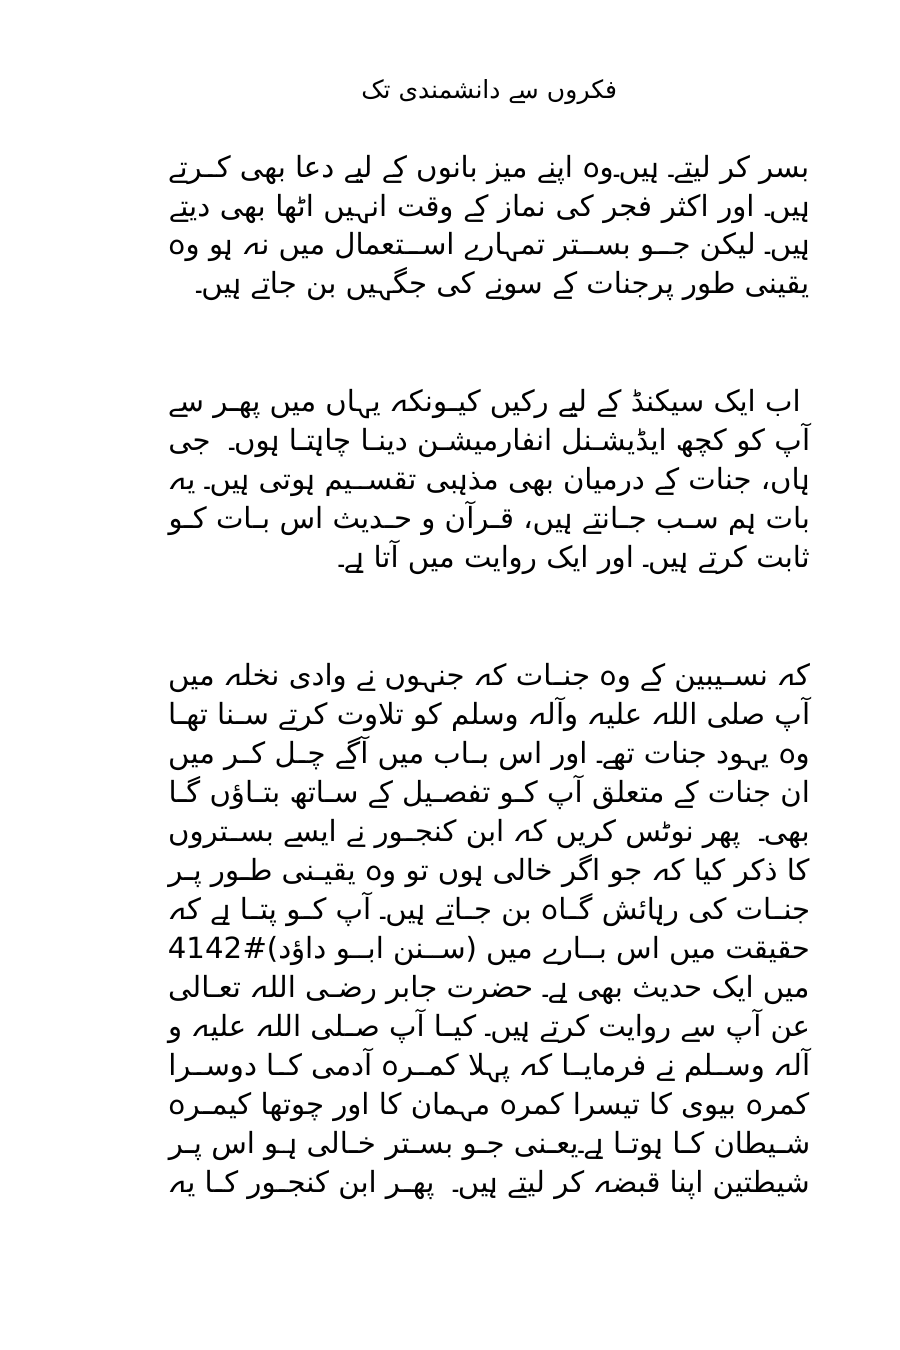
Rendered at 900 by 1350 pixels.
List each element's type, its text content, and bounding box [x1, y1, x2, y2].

text اب ایک سیکنڈ کے لیے رکیں کیونکہ یہاں میں پھر سے آپ کو کچھ ایڈیشنل انفارمیشن دینا چاہتا ہوں۔ جی ہاں، جنات کے درمیان بھی مذہبی تقسیم ہوتی ہیں۔ یہ بات ہم سب جانتے ہیں، قرآن و حدیث اس بات کو ثابت کرتے ہیں۔ اور ایک روایت میں آتا ہے۔ [168, 385, 810, 574]
